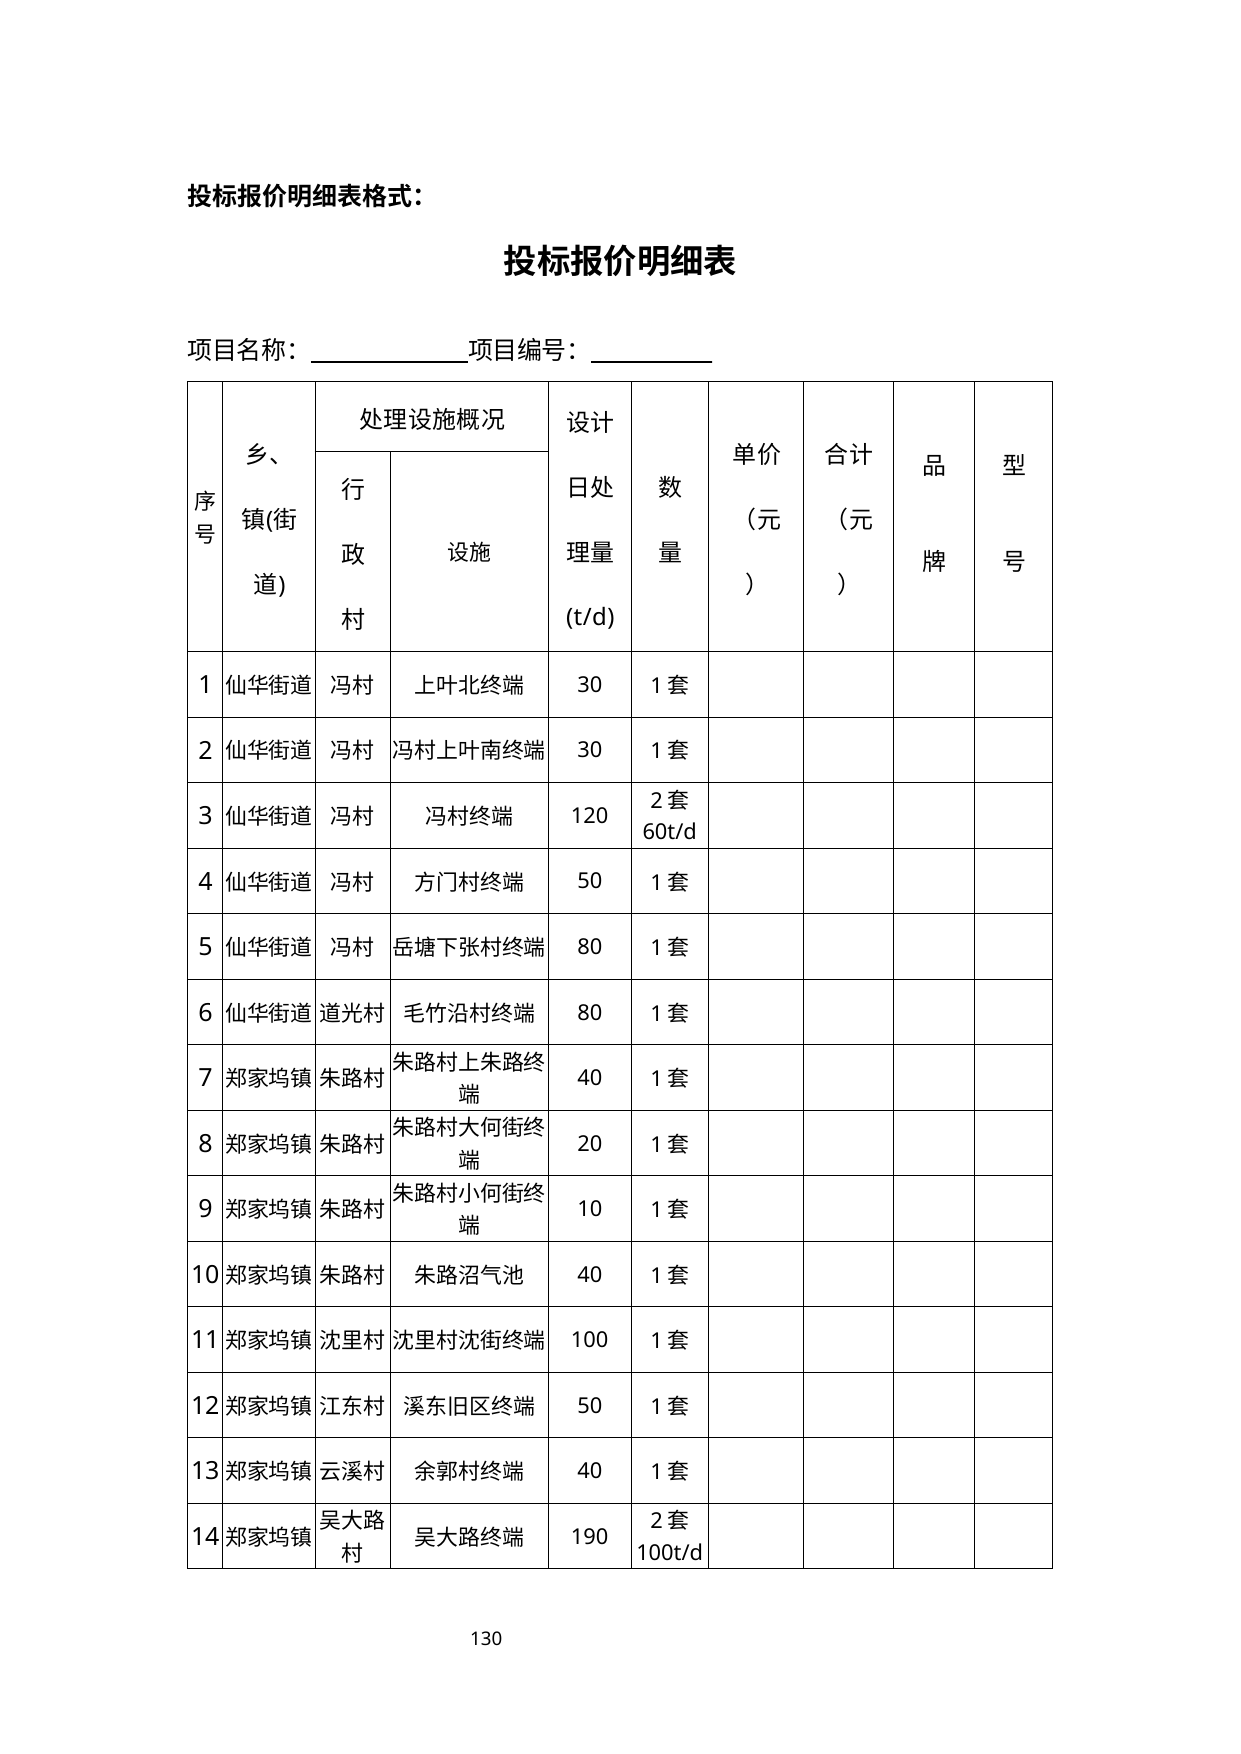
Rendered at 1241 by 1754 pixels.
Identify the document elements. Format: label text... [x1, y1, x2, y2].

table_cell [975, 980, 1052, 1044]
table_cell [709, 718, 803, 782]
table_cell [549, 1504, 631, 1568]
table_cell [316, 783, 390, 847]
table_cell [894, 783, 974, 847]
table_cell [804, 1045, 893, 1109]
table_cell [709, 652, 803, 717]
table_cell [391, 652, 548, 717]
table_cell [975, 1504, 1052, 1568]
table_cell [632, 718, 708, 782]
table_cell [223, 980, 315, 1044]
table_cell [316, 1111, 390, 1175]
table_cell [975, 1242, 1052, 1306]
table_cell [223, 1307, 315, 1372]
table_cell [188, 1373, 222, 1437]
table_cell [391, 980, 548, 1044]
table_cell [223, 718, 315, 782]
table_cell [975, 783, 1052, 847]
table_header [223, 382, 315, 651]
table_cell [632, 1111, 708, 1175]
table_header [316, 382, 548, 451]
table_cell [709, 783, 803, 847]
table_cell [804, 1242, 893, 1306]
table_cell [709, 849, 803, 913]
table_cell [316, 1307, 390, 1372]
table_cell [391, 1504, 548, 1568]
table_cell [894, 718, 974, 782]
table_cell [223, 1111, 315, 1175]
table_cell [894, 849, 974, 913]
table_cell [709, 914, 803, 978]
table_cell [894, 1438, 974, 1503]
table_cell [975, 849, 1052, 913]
text 投标报价明细表 [187, 227, 1053, 292]
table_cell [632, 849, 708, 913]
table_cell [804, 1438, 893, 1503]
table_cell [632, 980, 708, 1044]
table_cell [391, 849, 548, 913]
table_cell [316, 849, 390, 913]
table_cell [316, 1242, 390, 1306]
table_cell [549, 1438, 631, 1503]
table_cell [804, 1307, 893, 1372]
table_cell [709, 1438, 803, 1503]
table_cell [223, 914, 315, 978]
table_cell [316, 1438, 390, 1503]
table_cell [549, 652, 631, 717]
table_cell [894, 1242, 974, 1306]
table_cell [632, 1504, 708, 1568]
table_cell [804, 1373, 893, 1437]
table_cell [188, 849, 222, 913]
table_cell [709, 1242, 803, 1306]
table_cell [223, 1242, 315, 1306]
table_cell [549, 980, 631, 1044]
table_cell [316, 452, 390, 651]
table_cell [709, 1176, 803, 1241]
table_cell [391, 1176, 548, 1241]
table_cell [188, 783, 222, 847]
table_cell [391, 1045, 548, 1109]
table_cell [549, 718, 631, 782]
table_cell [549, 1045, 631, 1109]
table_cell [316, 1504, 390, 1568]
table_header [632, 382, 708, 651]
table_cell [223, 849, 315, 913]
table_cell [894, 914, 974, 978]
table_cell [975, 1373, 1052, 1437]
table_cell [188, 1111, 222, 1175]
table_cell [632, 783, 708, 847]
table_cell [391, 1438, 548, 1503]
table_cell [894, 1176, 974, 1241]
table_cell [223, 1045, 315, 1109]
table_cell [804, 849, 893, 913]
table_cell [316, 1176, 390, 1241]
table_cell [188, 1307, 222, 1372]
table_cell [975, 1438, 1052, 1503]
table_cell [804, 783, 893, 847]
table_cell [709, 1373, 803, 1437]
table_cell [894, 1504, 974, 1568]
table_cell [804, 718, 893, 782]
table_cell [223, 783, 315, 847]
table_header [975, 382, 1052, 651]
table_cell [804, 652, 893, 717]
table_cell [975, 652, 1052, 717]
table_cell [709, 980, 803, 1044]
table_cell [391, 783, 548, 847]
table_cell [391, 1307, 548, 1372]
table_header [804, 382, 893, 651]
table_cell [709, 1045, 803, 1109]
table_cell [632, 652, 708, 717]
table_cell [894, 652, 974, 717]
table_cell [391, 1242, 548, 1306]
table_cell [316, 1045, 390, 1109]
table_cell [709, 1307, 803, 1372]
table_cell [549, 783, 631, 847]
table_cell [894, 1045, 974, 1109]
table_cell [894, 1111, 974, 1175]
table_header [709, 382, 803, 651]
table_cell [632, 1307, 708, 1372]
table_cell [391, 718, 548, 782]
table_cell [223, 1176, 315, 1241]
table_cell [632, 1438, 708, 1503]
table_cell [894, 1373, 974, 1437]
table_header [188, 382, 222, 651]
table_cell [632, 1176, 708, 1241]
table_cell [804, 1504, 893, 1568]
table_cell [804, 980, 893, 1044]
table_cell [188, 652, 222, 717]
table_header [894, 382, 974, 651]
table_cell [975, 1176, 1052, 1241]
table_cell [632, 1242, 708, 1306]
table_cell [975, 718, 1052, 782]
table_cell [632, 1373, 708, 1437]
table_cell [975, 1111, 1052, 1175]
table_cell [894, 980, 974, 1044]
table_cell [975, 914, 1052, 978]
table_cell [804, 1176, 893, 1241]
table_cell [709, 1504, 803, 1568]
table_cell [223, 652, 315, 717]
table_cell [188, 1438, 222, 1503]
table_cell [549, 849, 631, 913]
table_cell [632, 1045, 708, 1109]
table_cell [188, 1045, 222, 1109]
text 项目名称： 项目编号： [187, 316, 1053, 381]
text 投标报价明细表格式： [187, 162, 1053, 227]
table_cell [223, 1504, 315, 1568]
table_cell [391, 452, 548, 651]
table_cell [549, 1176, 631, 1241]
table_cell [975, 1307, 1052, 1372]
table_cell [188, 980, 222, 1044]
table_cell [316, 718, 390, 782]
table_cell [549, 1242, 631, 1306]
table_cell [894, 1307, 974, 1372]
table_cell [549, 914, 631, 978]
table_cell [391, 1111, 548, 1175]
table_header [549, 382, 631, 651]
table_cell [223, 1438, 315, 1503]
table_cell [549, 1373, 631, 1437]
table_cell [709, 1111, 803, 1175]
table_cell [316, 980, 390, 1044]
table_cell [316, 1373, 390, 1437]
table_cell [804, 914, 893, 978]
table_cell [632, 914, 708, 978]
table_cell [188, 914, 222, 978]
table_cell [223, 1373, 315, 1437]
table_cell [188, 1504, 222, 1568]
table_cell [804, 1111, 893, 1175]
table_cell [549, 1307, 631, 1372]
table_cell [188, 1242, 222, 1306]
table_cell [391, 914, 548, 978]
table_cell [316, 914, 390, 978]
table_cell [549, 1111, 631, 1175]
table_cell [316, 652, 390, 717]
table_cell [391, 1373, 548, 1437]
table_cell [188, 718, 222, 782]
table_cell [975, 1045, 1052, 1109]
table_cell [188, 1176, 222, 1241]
